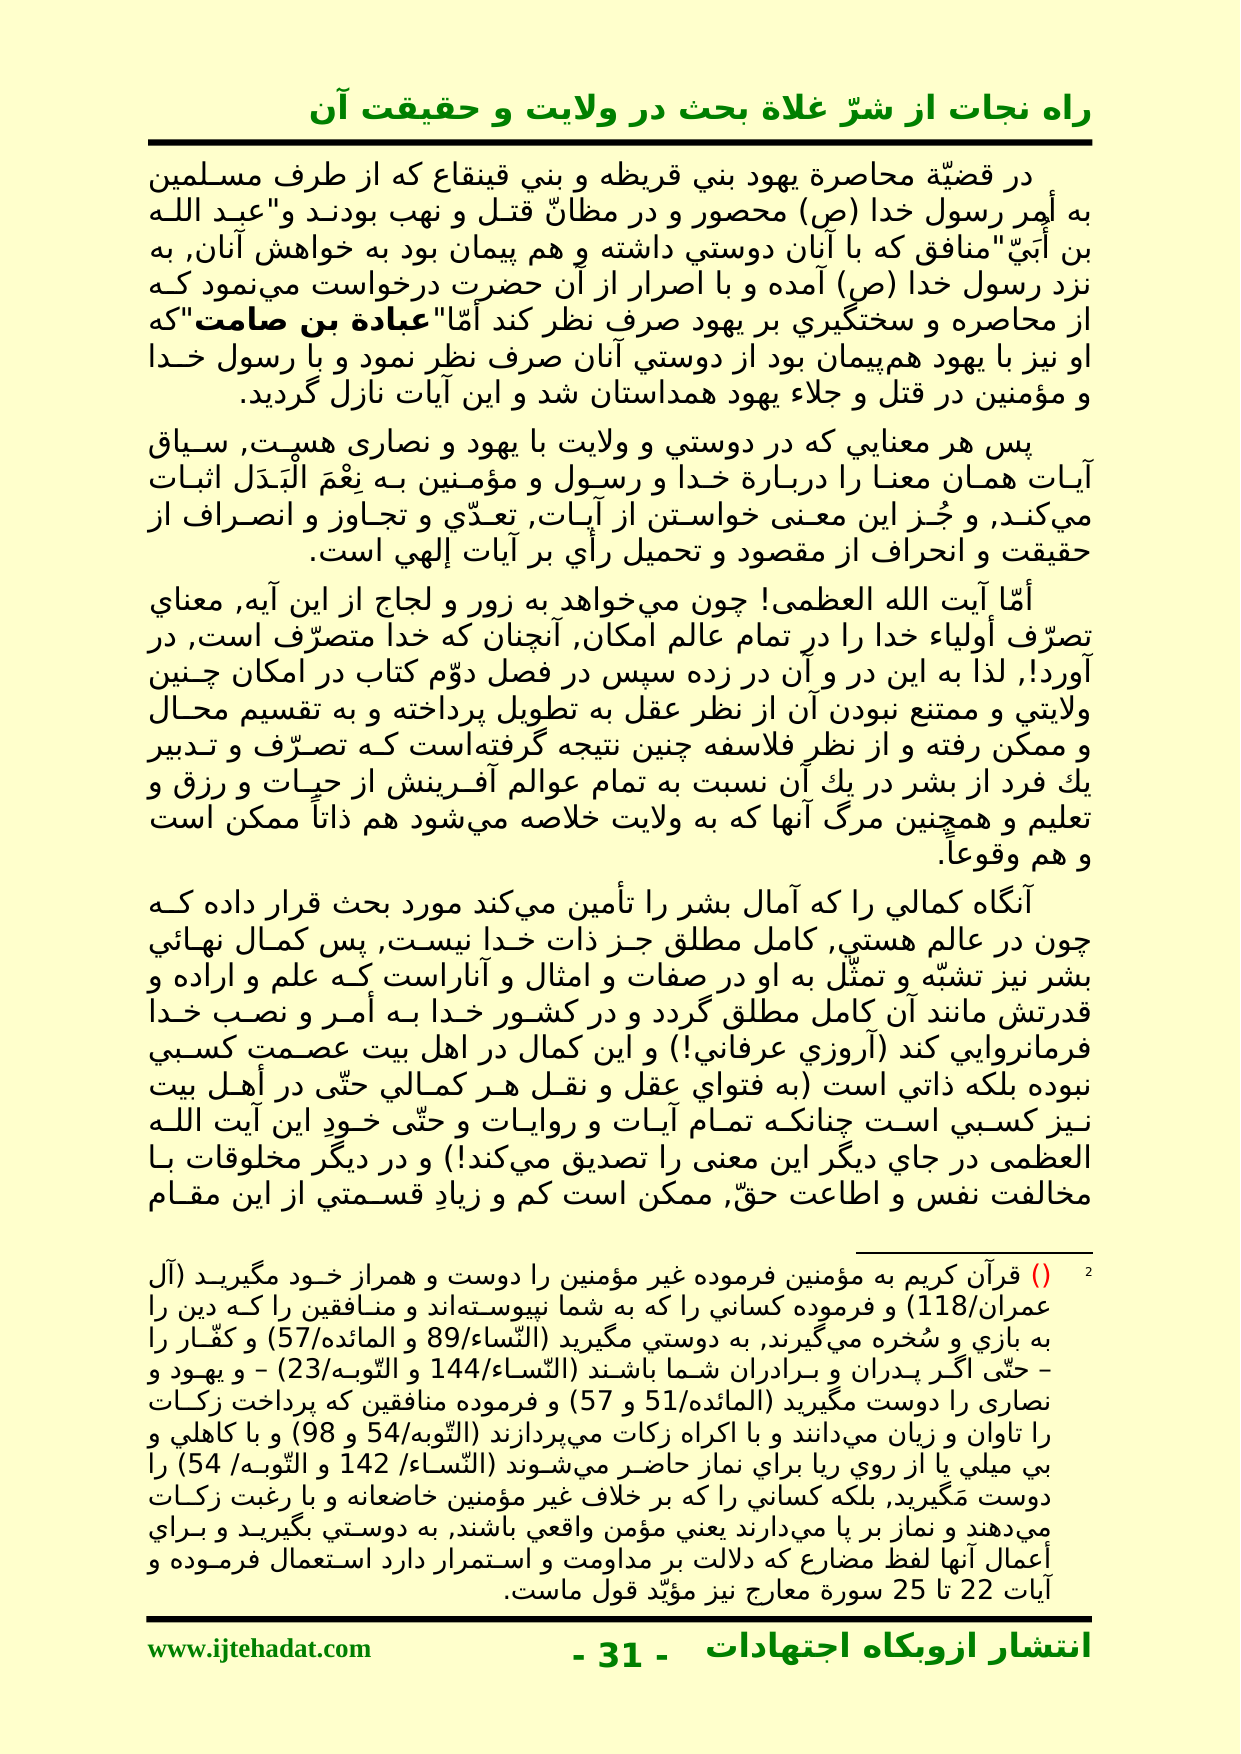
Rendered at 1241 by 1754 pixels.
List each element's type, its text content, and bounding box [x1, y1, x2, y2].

text أمّا آيت الله العظمى! چون مي‌خواهد به زور و لجاج از اين آيه, معناي تصرّف أولياء خدا را در تمام عالم امكان, آنچنان كه خدا متصرّف است, در آورد!, لذا به اين در و آن در زده سپس در فصل دوّم كتاب در امكان چنين ولايتي و ممتنع نبودن آن از نظر عقل به تطويل پرداخته و به تقسيم محال و ممكن رفته و از نظر فلاسفه چنين نتيجه گرفته‌است كه تصرّف و تدبير يك فرد از بشر در يك آن نسبت به تمام عوالم آفرينش از حيات و رزق و تعليم و همچنين مرگ آنها كه به ولايت خلاصه مي‌شود هم ذاتاً ممكن است و هم وقوعاً. [148, 581, 1092, 872]
text آنگاه كمالي را كه آمال بشر را تأمين مي‌كند مورد بحث قرار داده كه چون در عالم هستي, كامل مطلق جز ذات خدا نيست, پس كمال نهائي بشر نيز تشبّه و تمثّل به او در صفات و امثال و آناراست كه علم و اراده و قدرتش مانند آن كامل مطلق گردد و در كشور خدا به أمر و نصب خدا فرمانروايي كند (آروزي عرفاني!) و اين كمال در اهل بيت عصمت كسبي نبوده بلكه ذاتي است (به فتواي عقل و نقل هر كمالي حتّى در أهل بيت نيز كسبي است چنانكه تمام آيات و روايات و حتّى خودِ اين آيت الله العظمى در جاي ديگر اين معنى را تصديق مي‌كند!) و در ديگر مخلوقات با مخالفت نفس و اطاعت حقّ, ممكن است كم و زيادِ قسمتي از اين مقام حاصل شود (تاكنون در هيچ كس جُز مدّعيان دروغي, چنين ولايتي حاصل نشده و نخواهد شد) امّا ولايت عامّ و همگاني و همه جايي آن هم ذاتي و إفاضي مخصوص به آن چهارده نور پاك خواهد بود. [148, 884, 1092, 1212]
text پس هر معنايي كه در دوستي و ولايت با يهود و نصارى هست, سياق آيات همان معنا را دربارة خدا و رسول و مؤمنين به نِعْمَ الْبَدَل اثبات مي‌كند, و جُز اين معنى خواستن از آيات, تعدّي و تجاوز و انصراف از حقيقت و انحراف از مقصود و تحميل رأي بر آيات إلهي است. [148, 423, 1092, 569]
text در قضيّة محاصرة يهود بني قريظه و بني قينقاع كه از طرف مسلمين به أمر رسول خدا (ص) محصور و در مظانّ قتل و نهب بودند و"عبد الله بن أُبَيّ"منافق كه با آنان دوستي داشته و هم پيمان بود به خواهش آنان, به نزد رسول خدا (ص) آمده و با اصرار از آن حضرت درخواست مي‌نمود كه از محاصره و سختگيري بر يهود صرف نظر كند أمّا"عبادة بن صامت"كه او نيز با يهود هم‌پيمان بود از دوستي آنان صرف نظر نمود و با رسول خدا و مؤمنين در قتل و جلاء يهود همداستان شد و اين آيات نازل گرديد. [148, 156, 1092, 411]
